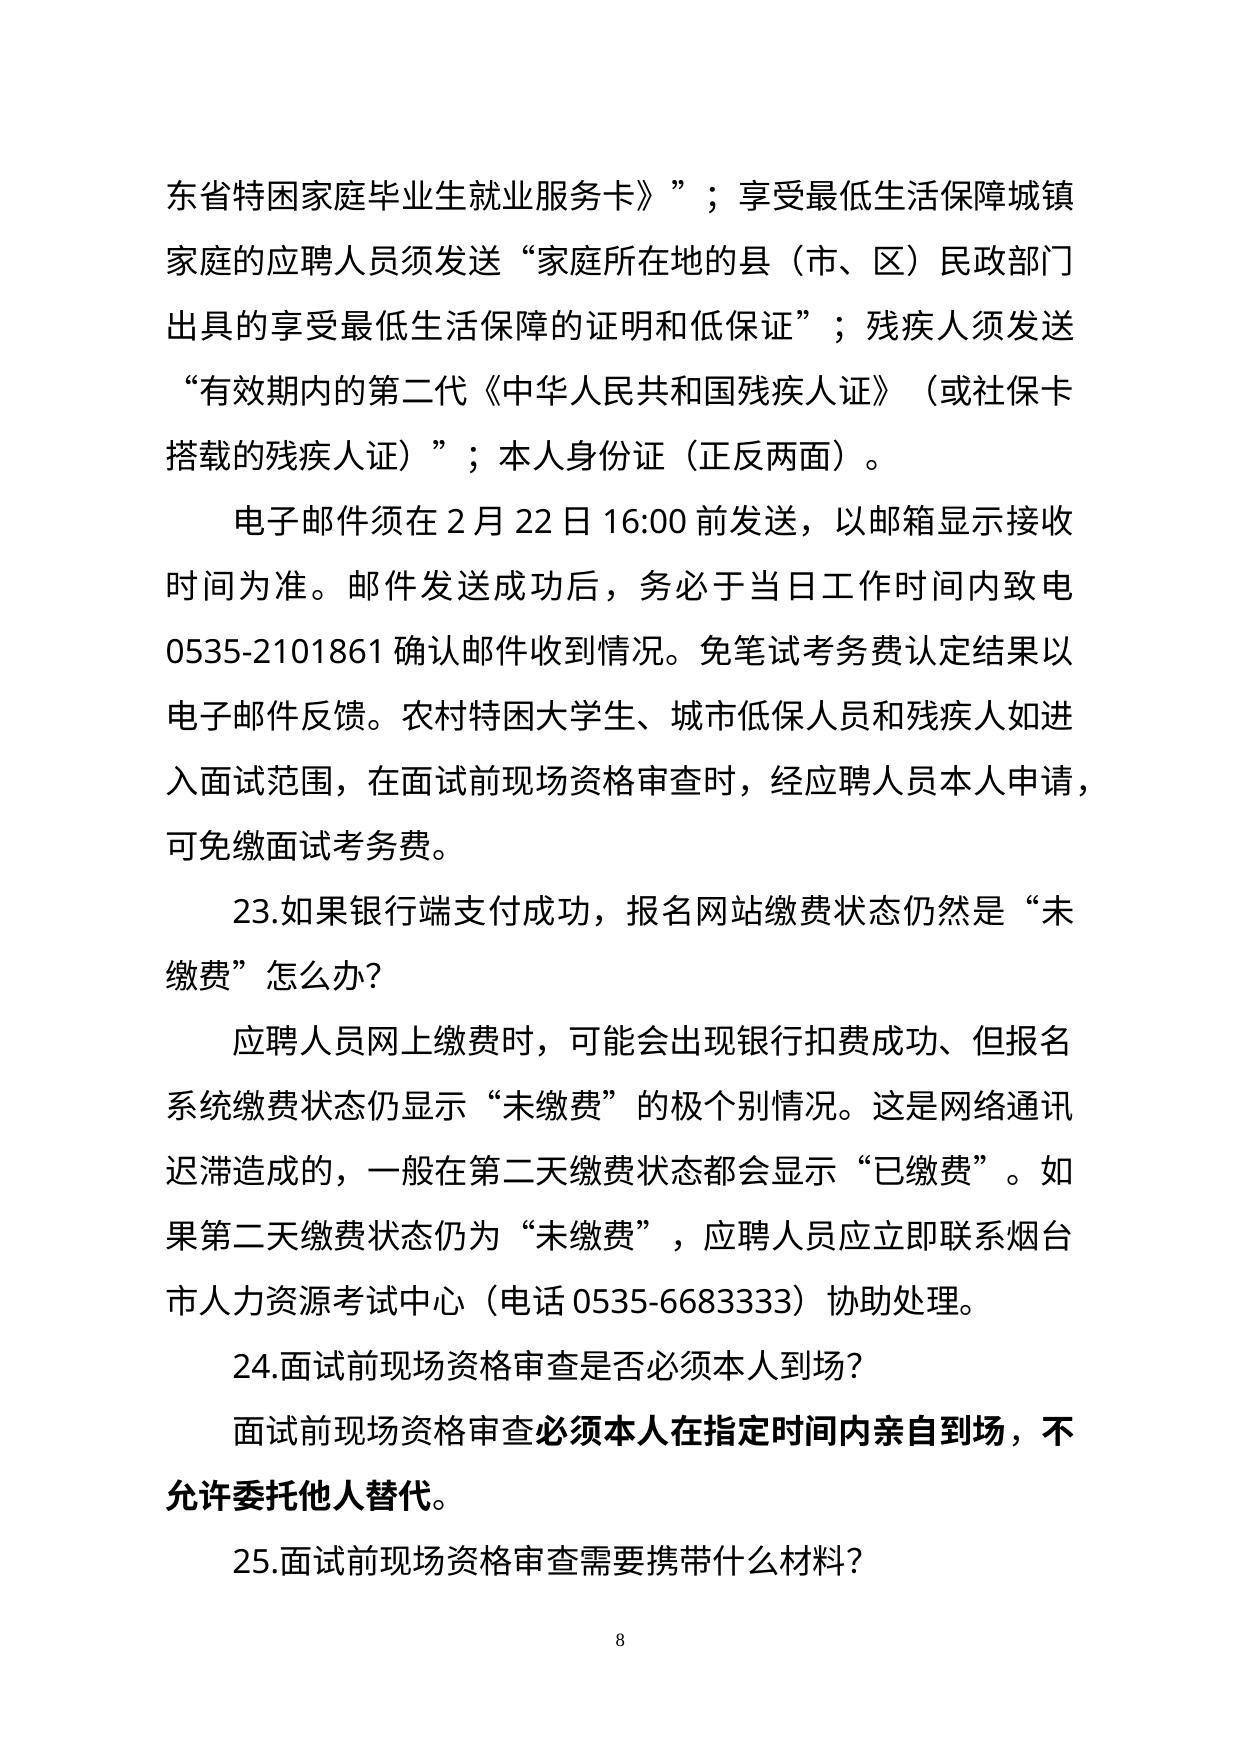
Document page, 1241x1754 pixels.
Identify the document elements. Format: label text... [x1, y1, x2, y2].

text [165, 162, 1075, 487]
text 电子邮件须在2月22日16:00前发送，以邮箱显示接收时间为准。邮件发送成功后，务必于当日工作时间内致电0535-2101861确认邮件收到情况。免笔试考务费认定结果以电子邮件反馈。农村特困大学生、城市低保人员和残疾人如进入面试范围，在面试前现场资格审查时，经应聘人员本人申请，可免缴面试考务费。 [165, 487, 1075, 877]
text 24.面试前现场资格审查是否必须本人到场？ [165, 1332, 1075, 1397]
text 23.如果银行端支付成功，报名网站缴费状态仍然是“未缴费”怎么办？ [165, 877, 1075, 1007]
text 25.面试前现场资格审查需要携带什么材料？ [165, 1527, 1075, 1592]
text 应聘人员网上缴费时，可能会出现银行扣费成功、但报名系统缴费状态仍显示“未缴费”的极个别情况。这是网络通讯迟滞造成的，一般在第二天缴费状态都会显示“已缴费”。如果第二天缴费状态仍为“未缴费”，应聘人员应立即联系烟台市人力资源考试中心（电话0535-6683333）协助处理。 [165, 1007, 1075, 1332]
text 面试前现场资格审查必须本人在指定时间内亲自到场，不允许委托他人替代。 [165, 1397, 1075, 1527]
